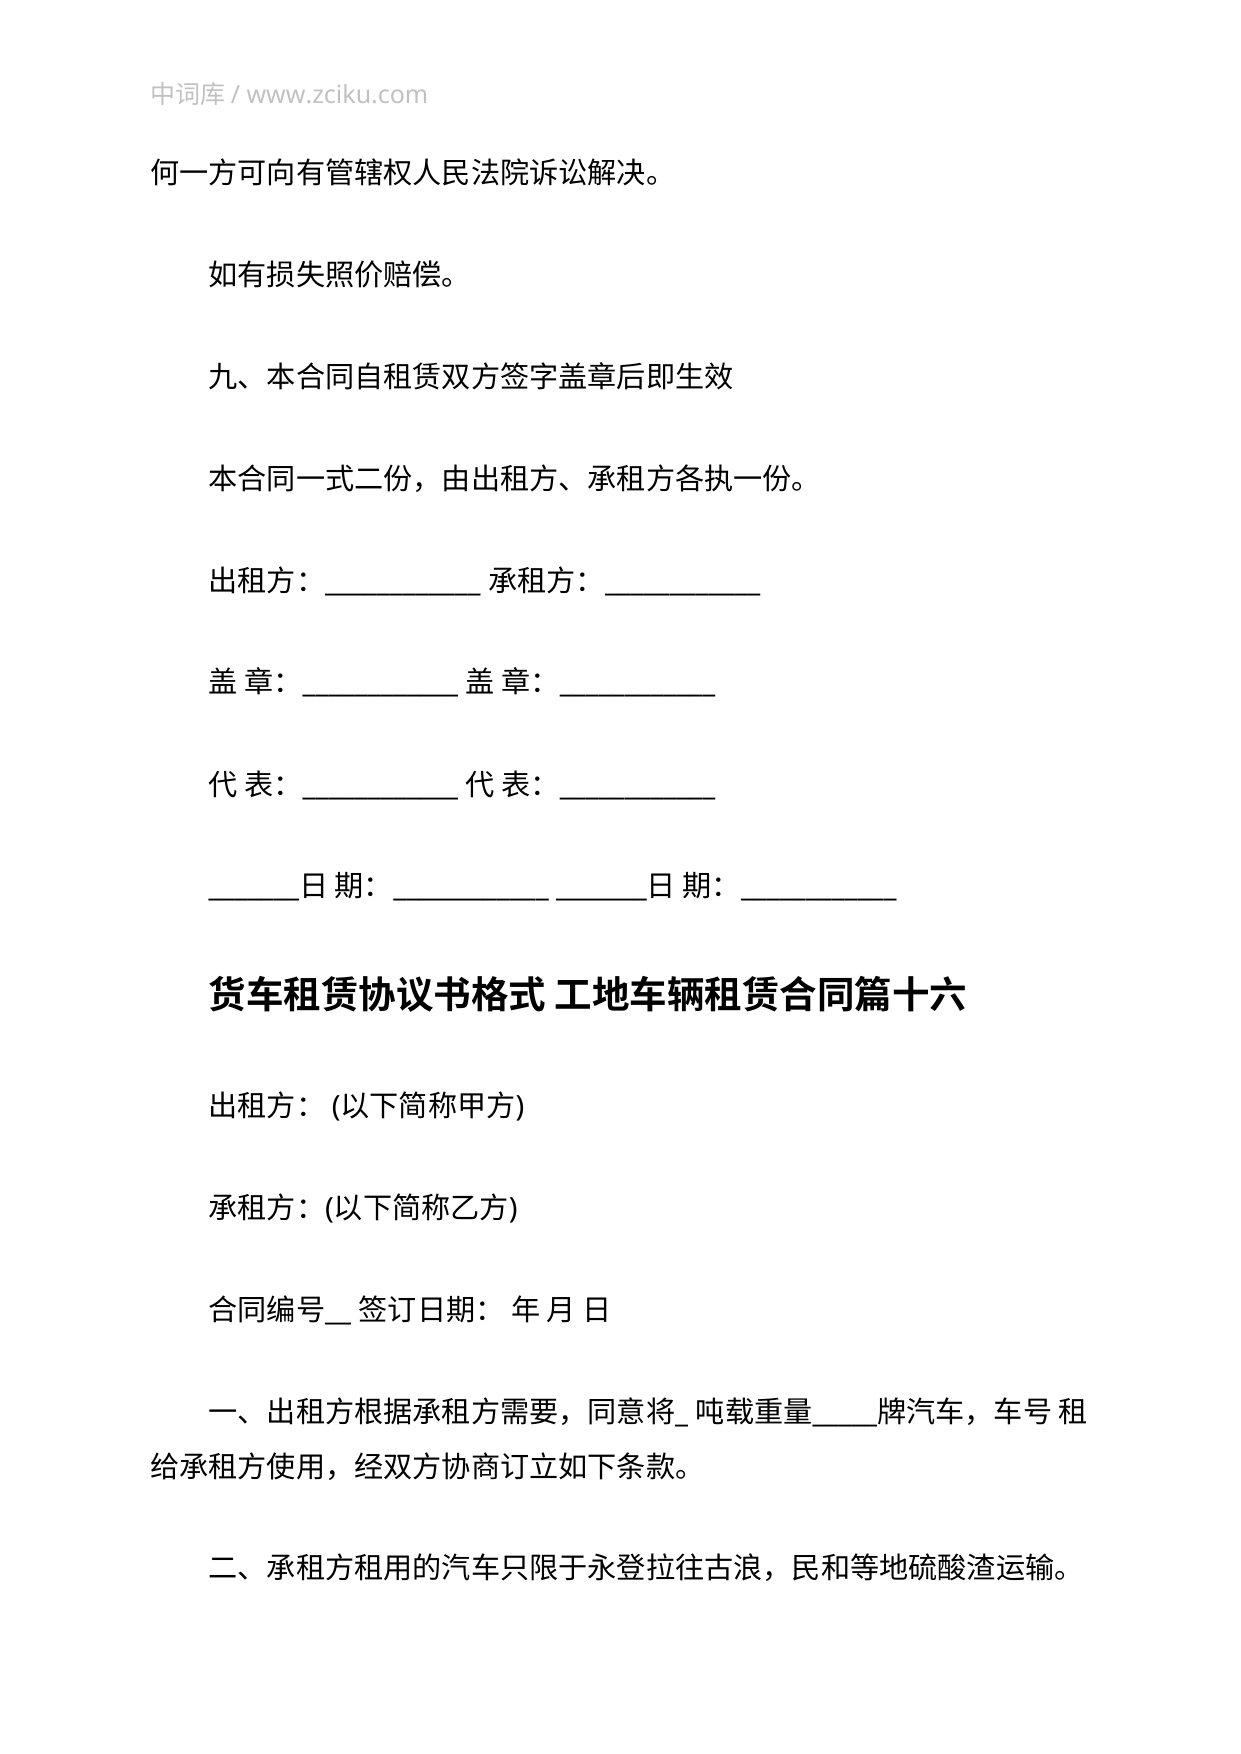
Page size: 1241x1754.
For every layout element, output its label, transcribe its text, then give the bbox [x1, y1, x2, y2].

text 一、出租方根据承租方需要，同意将_ 吨载重量_____牌汽车，车号 租给承租方使用，经双方协商订立如下条款。 [150, 1388, 1090, 1486]
text 出租方： (以下简称甲方) [150, 1082, 1090, 1125]
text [150, 1545, 1090, 1587]
text 本合同一式二份，由出租方、承租方各执一份。 [150, 455, 1090, 498]
text 出租方：____________ 承租方：____________ [150, 557, 1090, 599]
text 代 表：____________ 代 表：____________ [150, 761, 1090, 803]
text 承租方：(以下简称乙方) [150, 1184, 1090, 1227]
text 合同编号__ 签订日期： 年 月 日 [150, 1286, 1090, 1329]
text 盖 章：____________ 盖 章：____________ [150, 659, 1090, 701]
text 如有损失照价赔偿。 [150, 252, 1090, 294]
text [150, 150, 1090, 192]
text 九、本合同自租赁双方签字盖章后即生效 [150, 353, 1090, 396]
text 货车租赁协议书格式 工地车辆租赁合同篇十六 [150, 965, 1090, 1019]
text _______日 期：____________ _______日 期：____________ [150, 863, 1090, 905]
